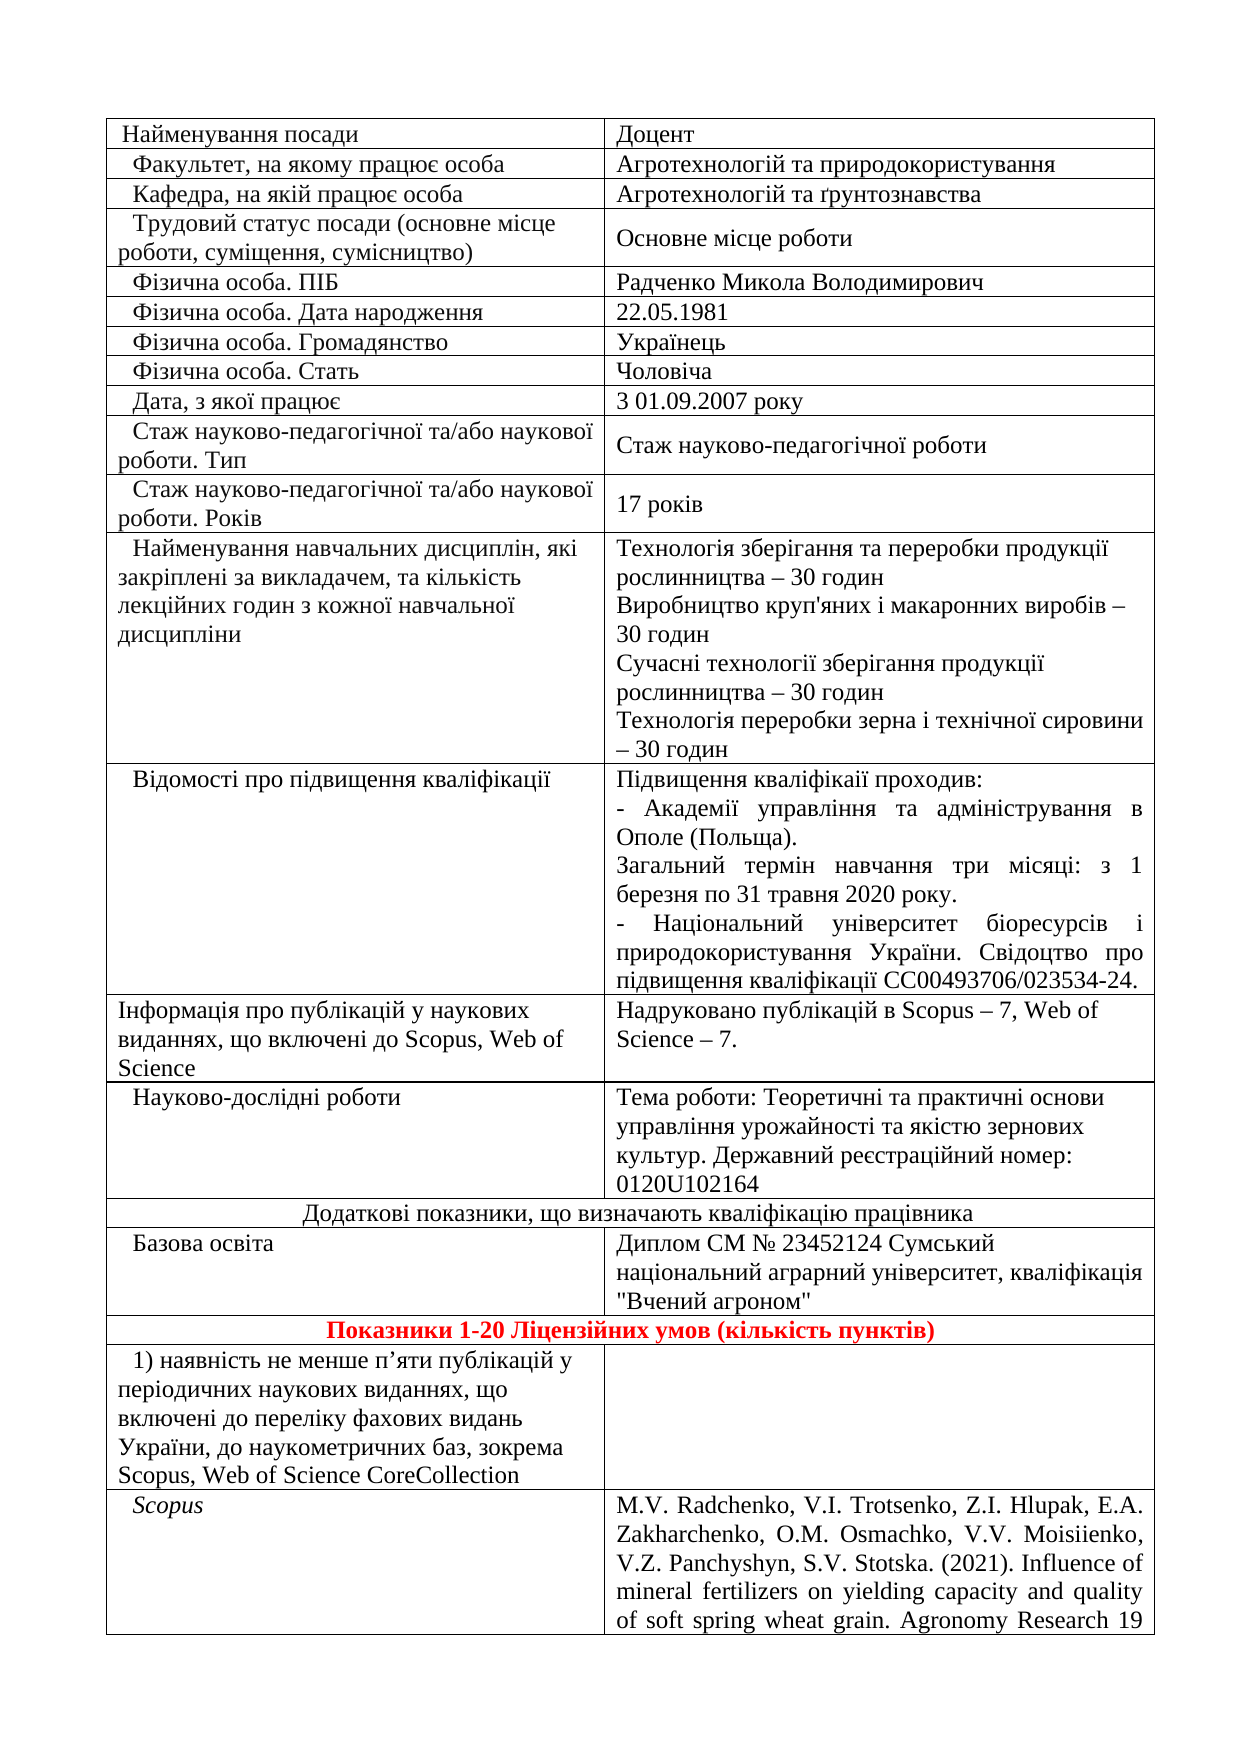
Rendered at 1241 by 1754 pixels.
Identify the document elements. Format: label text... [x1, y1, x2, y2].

table_cell Базова освіта [107, 1228, 604, 1314]
table_cell Дата, з якої працює [107, 386, 604, 415]
table_cell Українець [605, 327, 1154, 355]
table_cell 22.05.1981 [605, 297, 1154, 326]
table_cell 3 01.09.2007 року [605, 386, 1154, 415]
table_header Найменування посади [107, 119, 604, 148]
table_cell Тема роботи: Теоретичні та практичні основи управління урожайності та якістю зернових культур. Державний реєстраційний номер: 0120U102164 [605, 1083, 1154, 1197]
table_cell Фізична особа. Громадянство [107, 327, 604, 355]
table_cell Стаж науково-педагогічної роботи [605, 416, 1154, 473]
table_cell Науково-дослідні роботи [107, 1083, 604, 1197]
table_cell Підвищення кваліфікаії проходив: - Академії управління та адміністрування в Ополе (Польща). Загальний термін навчання три місяці: з 1 березня по 31 травня 2020 року. - Національний університет біоресурсів і природокористування України. Свідоцтво про підвищення кваліфікації СС00493706/023534-24. [605, 764, 1154, 994]
table_cell Кафедра, на якій працює особа [107, 179, 604, 207]
table_cell Трудовий статус посади (основне місце роботи, суміщення, сумісництво) [107, 209, 604, 266]
table_cell Чоловіча [605, 356, 1154, 385]
table_cell 1) наявність не менше п’яти публікацій у періодичних наукових виданнях, що включені до переліку фахових видань України, до наукометричних баз, зокрема Scopus, Web of Science CoreCollection [107, 1345, 604, 1489]
table_cell Інформація про публікацій у наукових виданнях, що включені до Scopus, Web of Science [107, 995, 604, 1081]
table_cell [605, 1490, 1154, 1634]
table_cell Найменування навчальних дисциплін, які закріплені за викладачем, та кількість лекційних годин з кожної навчальної дисципліни [107, 533, 604, 763]
table_cell Фізична особа. Стать [107, 356, 604, 385]
table_cell Надруковано публікацій в Scopus – 7, Web of Science – 7. [605, 995, 1154, 1081]
table_cell 17 років [605, 475, 1154, 532]
table_cell Технологія зберігання та переробки продукції рослинництва – 30 годин Виробництво круп'яних і макаронних виробів – 30 годин Сучасні технології зберігання продукції рослинництва – 30 годин Технологія переробки зерна і технічної сировини – 30 годин [605, 533, 1154, 763]
table_cell Фізична особа. Дата народження [107, 297, 604, 326]
table_cell Основне місце роботи [605, 209, 1154, 266]
table_cell Scopus [107, 1490, 604, 1634]
table_cell Стаж науково-педагогічної та/або наукової роботи. Тип [107, 416, 604, 473]
table_cell Диплом СМ № 23452124 Сумський національний аграрний університет, кваліфікація "Вчений агроном" [605, 1228, 1154, 1314]
table_cell Радченко Микола Володимирович [605, 267, 1154, 296]
table_cell Агротехнологій та ґрунтознавства [605, 179, 1154, 207]
table_cell Додаткові показники, що визначають кваліфікацію працівника [107, 1199, 1154, 1227]
table_cell Факультет, на якому працює особа [107, 149, 604, 178]
table_cell Стаж науково-педагогічної та/або наукової роботи. Років [107, 475, 604, 532]
table_cell [605, 1345, 1154, 1489]
table_cell Фізична особа. ПІБ [107, 267, 604, 296]
table_cell Показники 1-20 Ліцензійних умов (кількість пунктів) [107, 1316, 1154, 1344]
table_cell Відомості про підвищення кваліфікації [107, 764, 604, 994]
table_cell Агротехнологій та природокористування [605, 149, 1154, 178]
table_header Доцент [605, 119, 1154, 148]
